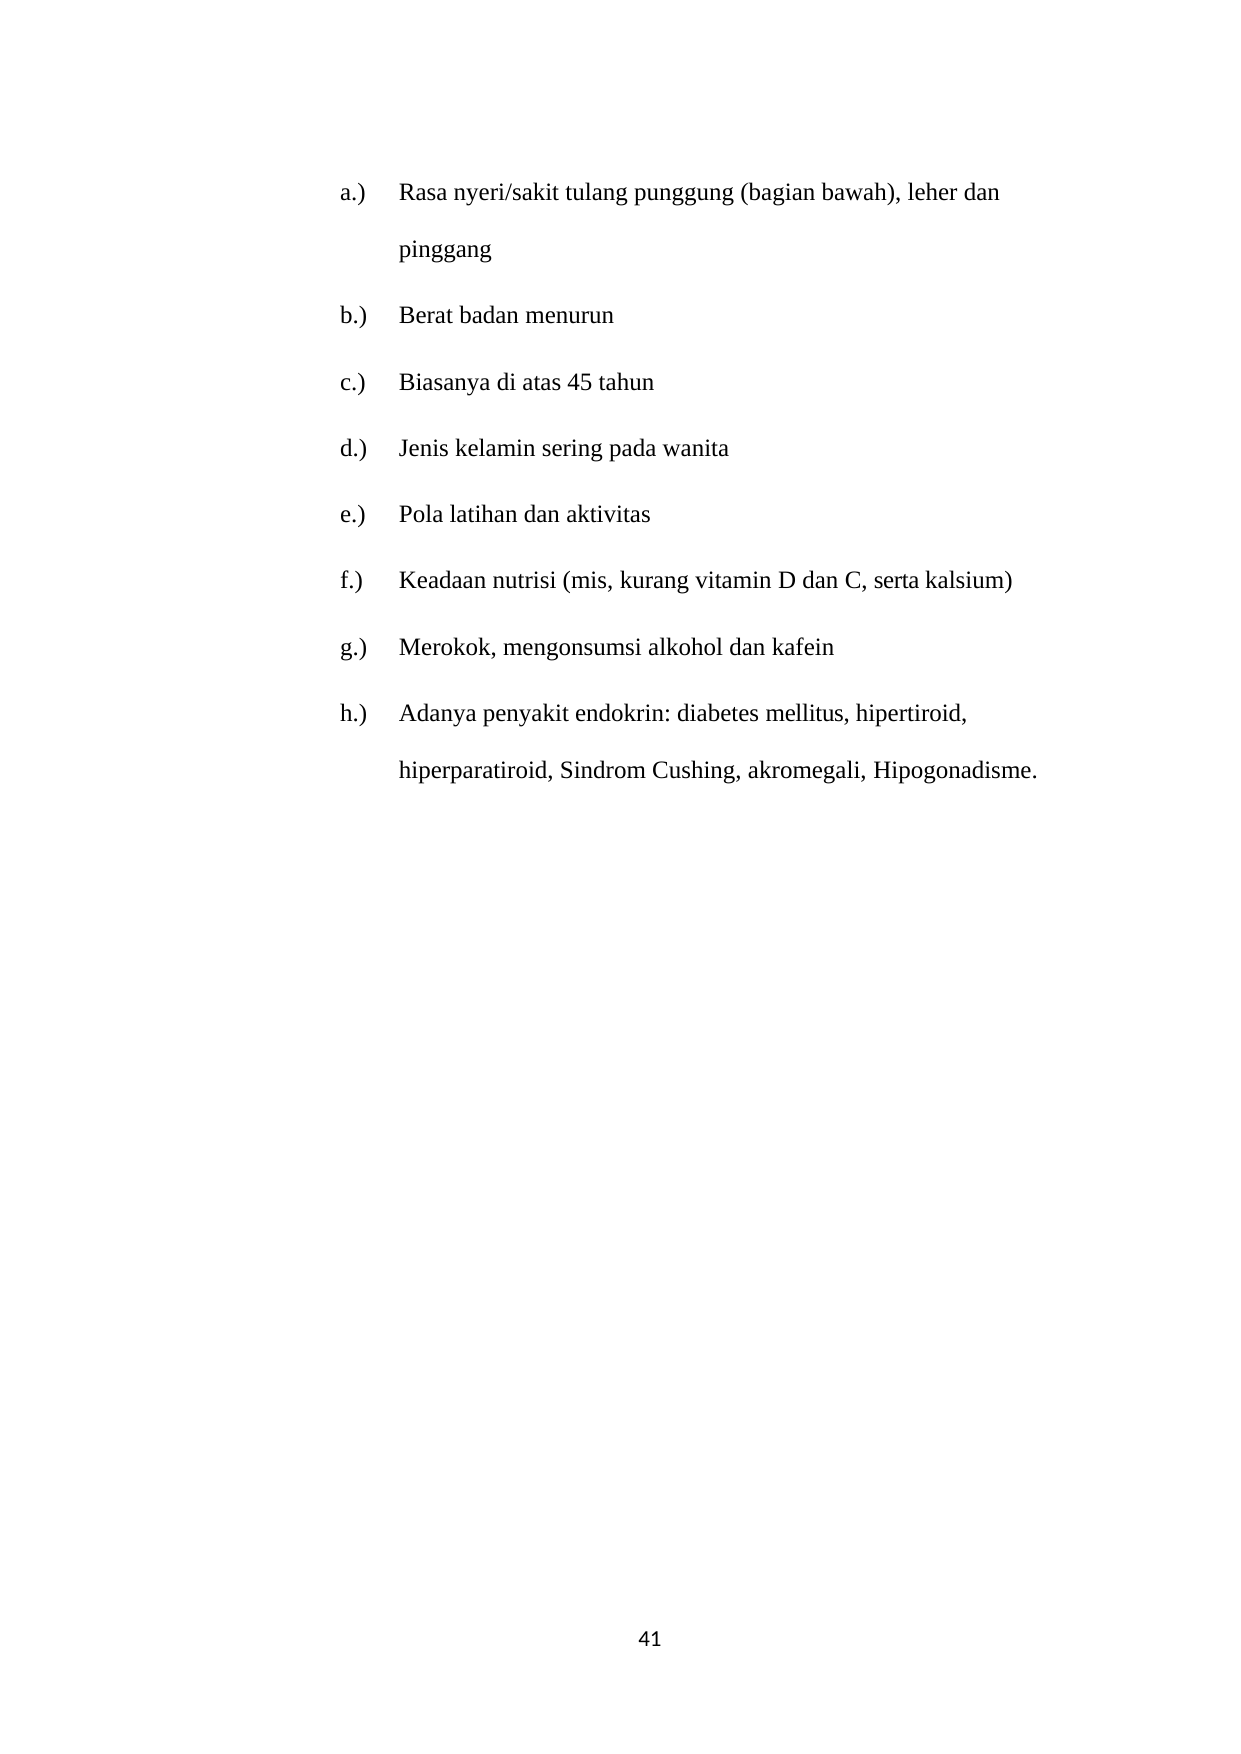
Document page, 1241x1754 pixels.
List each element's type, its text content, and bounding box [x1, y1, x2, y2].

list Rasa nyeri/sakit tulang punggung (bagian bawah), leher dan pinggang [340, 177, 1063, 263]
list Berat badan menurun [340, 300, 1063, 329]
list Adanya penyakit endokrin: diabetes mellitus, hipertiroid, hiperparatiroid, Sindrom Cushing, akromegali, Hipogonadisme. [340, 698, 1063, 783]
list Merokok, mengonsumsi alkohol dan kafein [340, 632, 1063, 660]
list Jenis kelamin sering pada wanita [340, 433, 1063, 462]
list Pola latihan dan aktivitas [340, 499, 1063, 528]
list Keadaan nutrisi (mis, kurang vitamin D dan C, serta kalsium) [340, 565, 1063, 594]
list Biasanya di atas 45 tahun [340, 367, 1063, 395]
